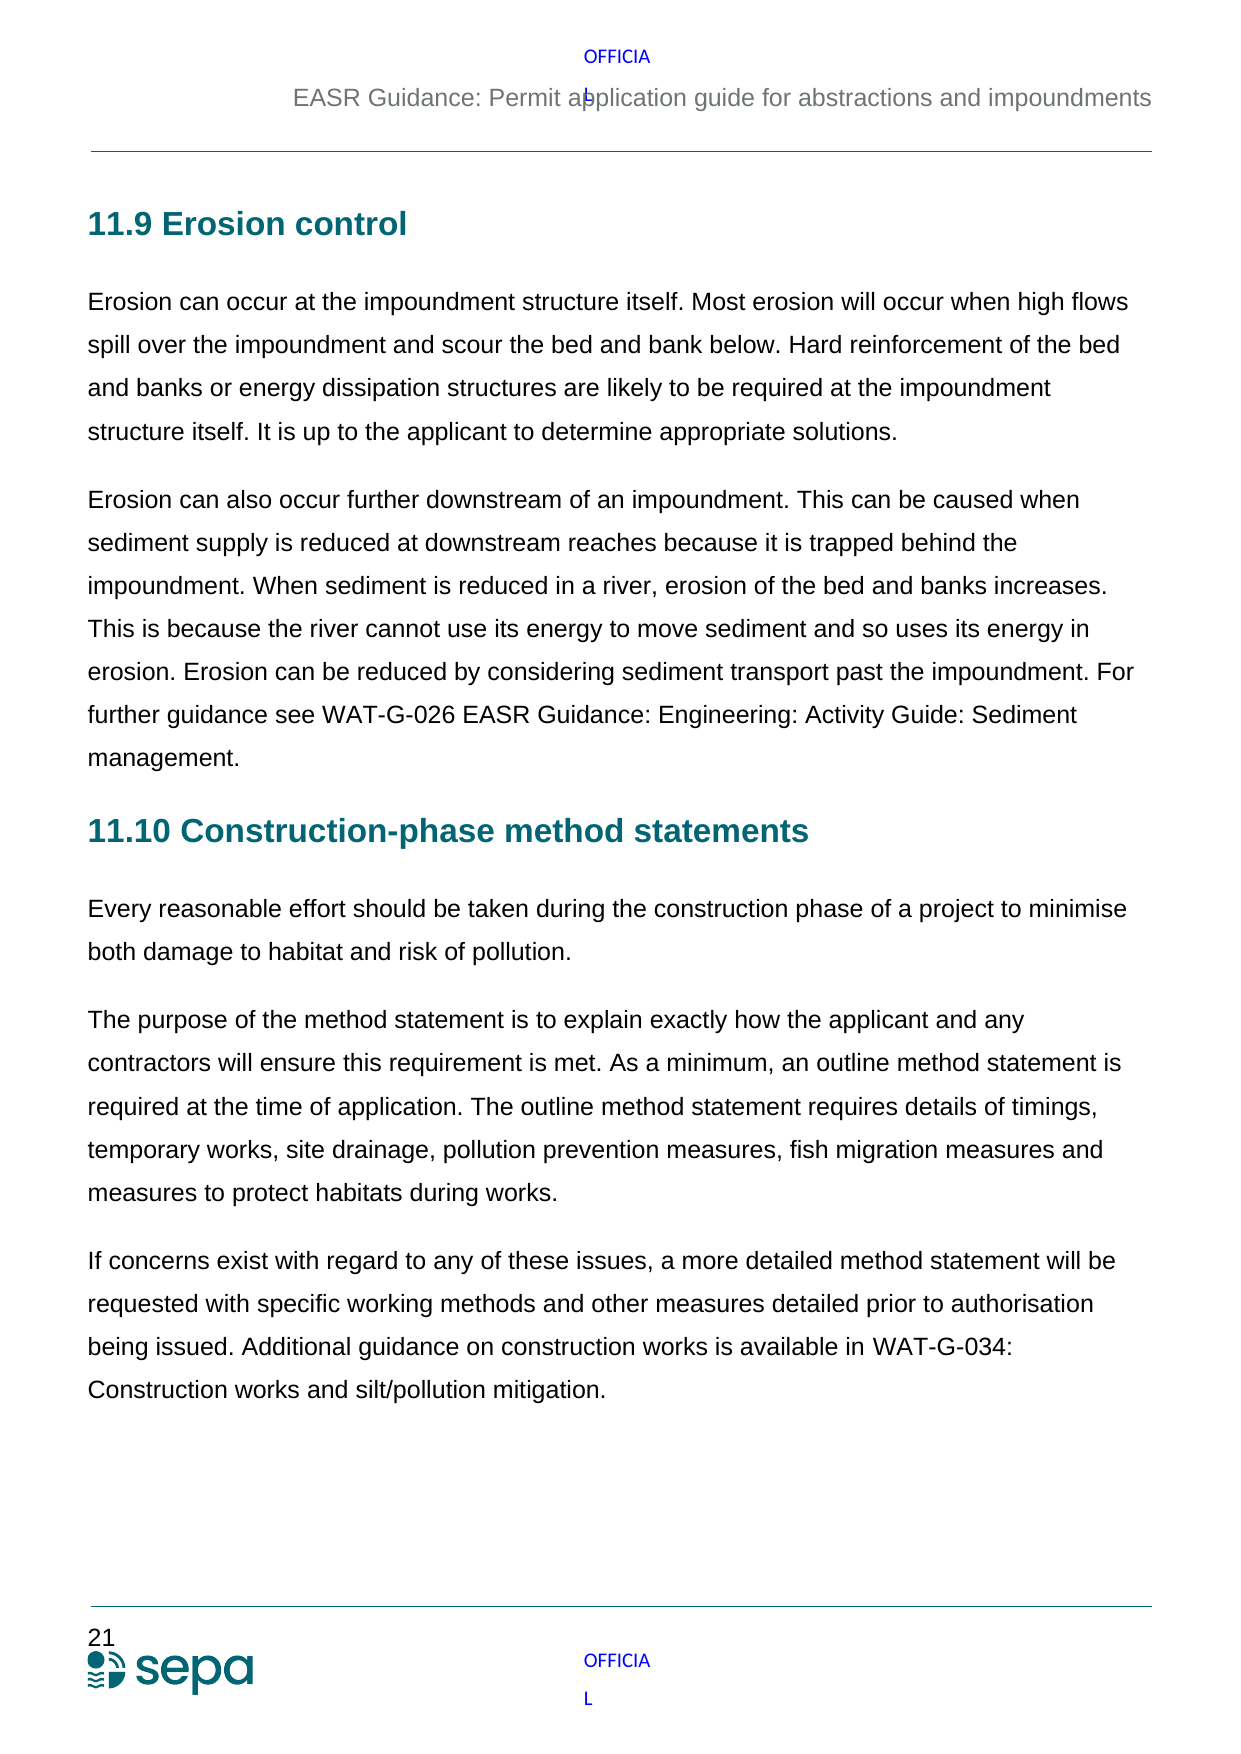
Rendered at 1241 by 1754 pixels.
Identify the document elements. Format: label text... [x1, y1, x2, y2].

text The purpose of the method statement is to explain exactly how the applicant and any contractors will ensure this requirement is met. As a minimum, an outline method statement is required at the time of application. The outline method statement requires details of timings, temporary works, site drainage, pollution prevention measures, fish migration measures and measures to protect habitats during works. [87, 1005, 1153, 1207]
subtitle 11.10 Construction-phase method statements [87, 811, 1153, 850]
text If concerns exist with regard to any of these issues, a more detailed method statement will be requested with specific working methods and other measures detailed prior to authorisation being issued. Additional guidance on construction works is available in WAT-G-034: Construction works and silt/pollution mitigation. [87, 1246, 1153, 1404]
text Erosion can occur at the impoundment structure itself. Most erosion will occur when high flows spill over the impoundment and scour the bed and bank below. Hard reinforcement of the bed and banks or energy dissipation structures are likely to be required at the impoundment structure itself. It is up to the applicant to determine appropriate solutions. [87, 287, 1153, 445]
text Erosion can also occur further downstream of an impoundment. This can be caused when sediment supply is reduced at downstream reaches because it is trapped behind the impoundment. When sediment is reduced in a river, erosion of the bed and banks increases. This is because the river cannot use its energy to move sediment and so uses its energy in erosion. Erosion can be reduced by considering sediment transport past the impoundment. For further guidance see WAT-G-026 EASR Guidance: Engineering: Activity Guide: Sediment management. [87, 484, 1153, 772]
text Every reasonable effort should be taken during the construction phase of a project to minimise both damage to habitat and risk of pollution. [87, 894, 1153, 966]
subtitle 11.9 Erosion control [87, 204, 1153, 243]
picture [87, 1651, 253, 1695]
